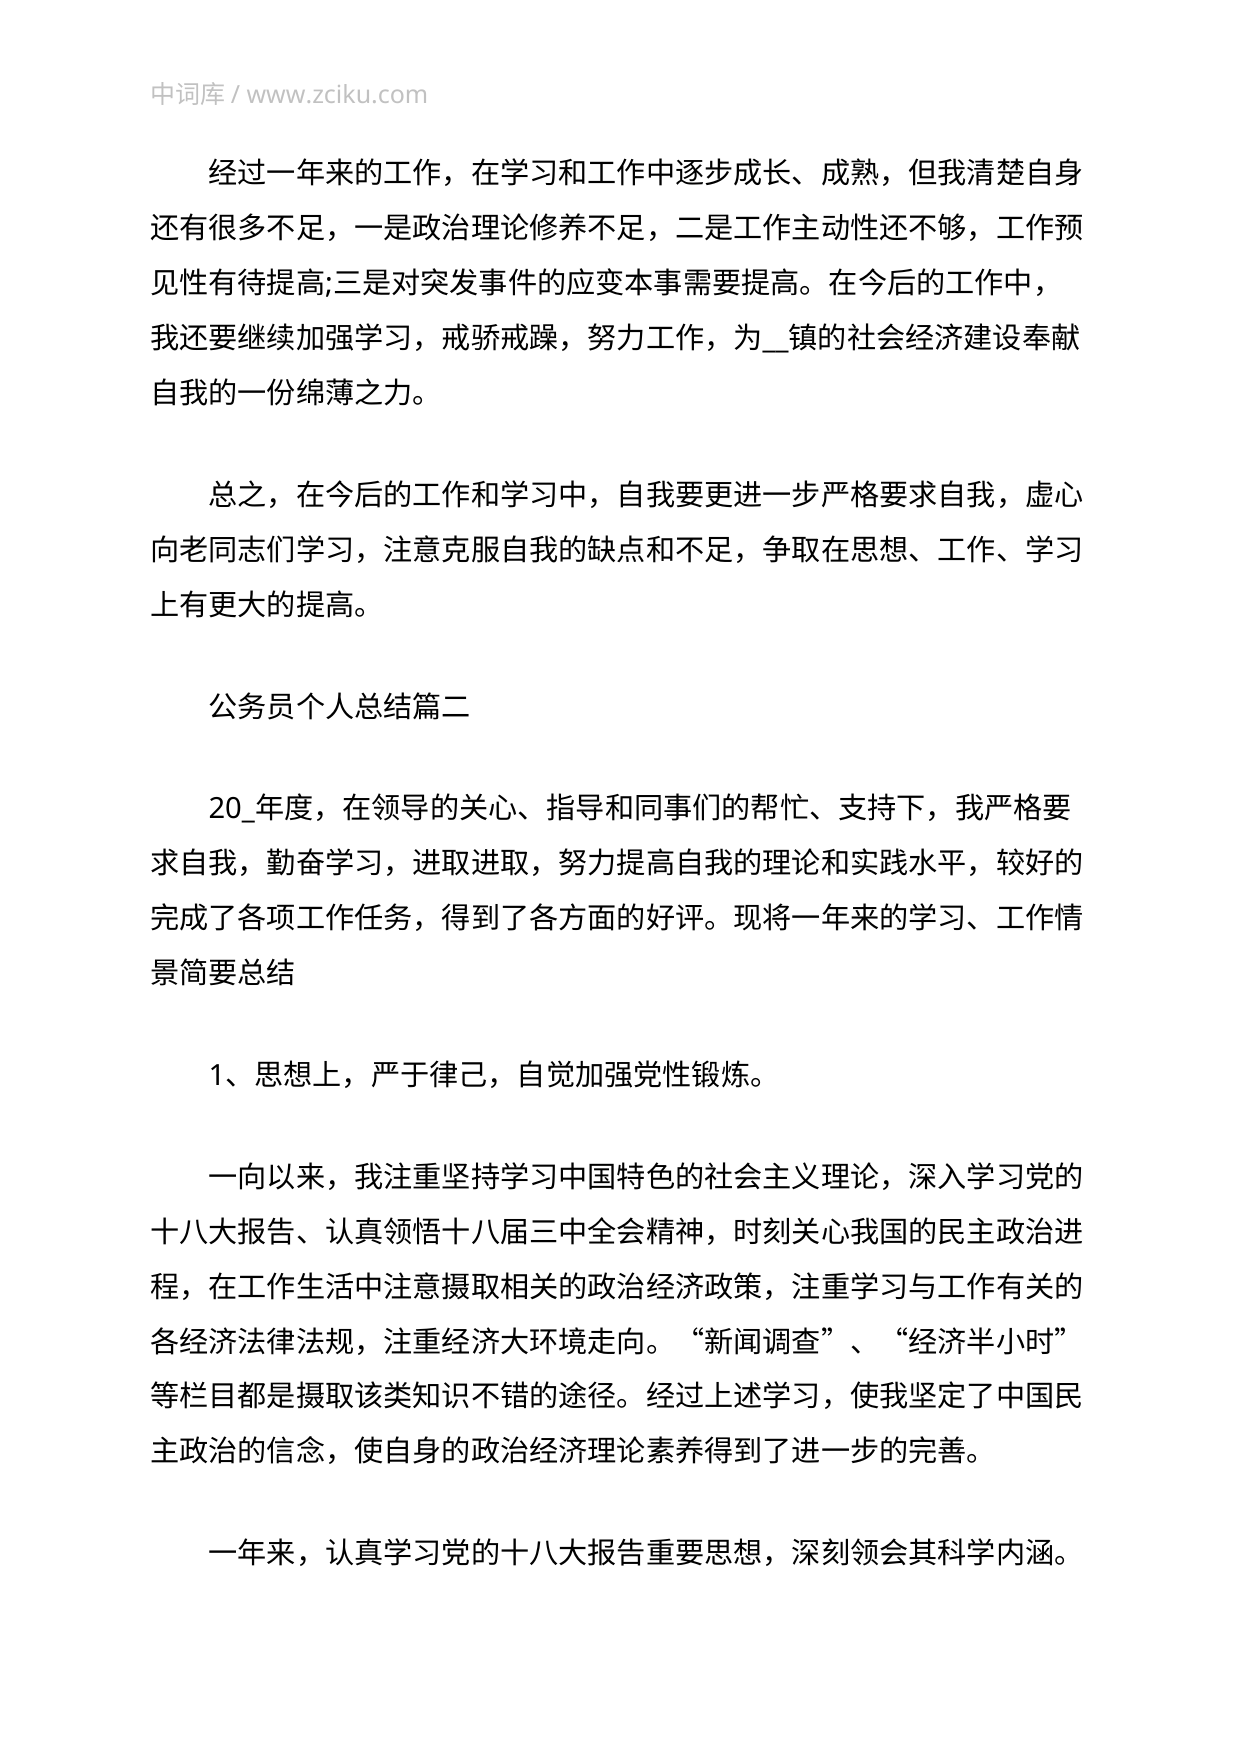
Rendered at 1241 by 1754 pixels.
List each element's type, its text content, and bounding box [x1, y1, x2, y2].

text 1、思想上，严于律己，自觉加强党性锻炼。 [150, 1051, 1090, 1094]
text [150, 1530, 1090, 1572]
text 总之，在今后的工作和学习中，自我要更进一步严格要求自我，虚心向老同志们学习，注意克服自我的缺点和不足，争取在思想、工作、学习上有更大的提高。 [150, 472, 1090, 624]
text 公务员个人总结篇二 [150, 683, 1090, 725]
text 经过一年来的工作，在学习和工作中逐步成长、成熟，但我清楚自身还有很多不足，一是政治理论修养不足，二是工作主动性还不够，工作预见性有待提高;三是对突发事件的应变本事需要提高。在今后的工作中，我还要继续加强学习，戒骄戒躁，努力工作，为__镇的社会经济建设奉献自我的一份绵薄之力。 [150, 150, 1090, 412]
text 一向以来，我注重坚持学习中国特色的社会主义理论，深入学习党的十八大报告、认真领悟十八届三中全会精神，时刻关心我国的民主政治进程，在工作生活中注意摄取相关的政治经济政策，注重学习与工作有关的各经济法律法规，注重经济大环境走向。“新闻调查”、“经济半小时”等栏目都是摄取该类知识不错的途径。经过上述学习，使我坚定了中国民主政治的信念，使自身的政治经济理论素养得到了进一步的完善。 [150, 1153, 1090, 1470]
text 20_年度，在领导的关心、指导和同事们的帮忙、支持下，我严格要求自我，勤奋学习，进取进取，努力提高自我的理论和实践水平，较好的完成了各项工作任务，得到了各方面的好评。现将一年来的学习、工作情景简要总结 [150, 785, 1090, 992]
